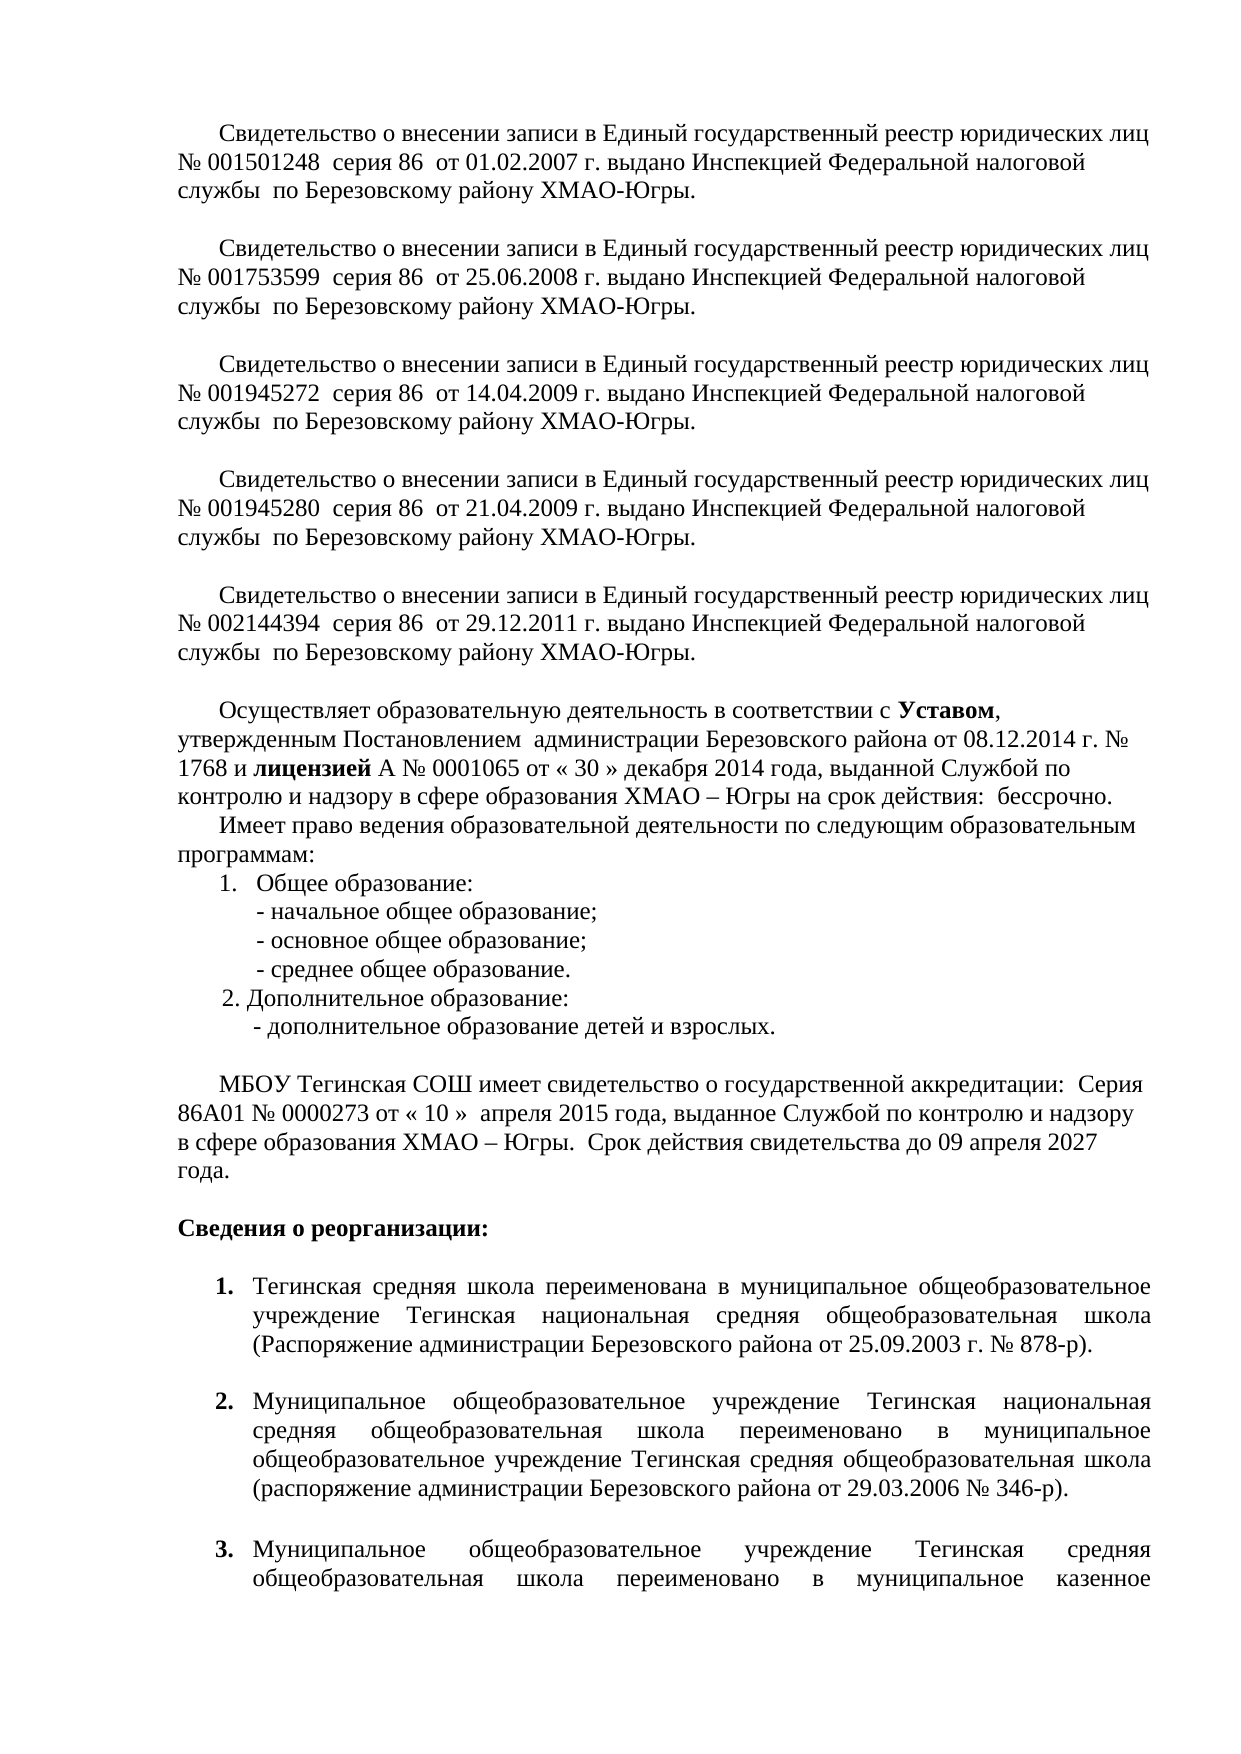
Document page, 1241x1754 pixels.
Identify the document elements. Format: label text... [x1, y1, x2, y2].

list Тегинская средняя школа переименована в муниципальное общеобразовательное учреждение Тегинская национальная средняя общеобразовательная школа (Распоряжение администрации Березовского района от 25.09.2003 г. № 878-р). [215, 1271, 1152, 1358]
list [215, 1534, 1152, 1592]
list Общее образование: [218, 868, 1152, 896]
text Свидетельство о внесении записи в Единый государственный реестр юридических лиц № 002144394 серия 86 от 29.12.2011 г. выдано Инспекцией Федеральной налоговой службы по Березовскому району ХМАО-Югры. [177, 580, 1152, 666]
list - начальное общее образование; [256, 896, 1152, 925]
text Имеет право ведения образовательной деятельности по следующим образовательным программам: [177, 810, 1152, 868]
text Свидетельство о внесении записи в Единый государственный реестр юридических лиц № 001501248 серия 86 от 01.02.2007 г. выдано Инспекцией Федеральной налоговой службы по Березовскому району ХМАО-Югры. [177, 118, 1152, 204]
text Свидетельство о внесении записи в Единый государственный реестр юридических лиц № 001753599 серия 86 от 25.06.2008 г. выдано Инспекцией Федеральной налоговой службы по Березовскому району ХМАО-Югры. [177, 233, 1152, 320]
list - основное общее образование; [256, 925, 1152, 954]
list 2. Дополнительное образование: [222, 983, 1152, 1011]
list - среднее общее образование. [256, 954, 1152, 983]
text МБОУ Тегинская СОШ имеет свидетельство о государственной аккредитации: Серия 86А01 № 0000273 от « 10 » апреля 2015 года, выданное Службой по контролю и надзору в сфере образования ХМАО – Югры. Срок действия свидетельства до 09 апреля 2027 года. [177, 1069, 1152, 1184]
text Осуществляет образовательную деятельность в соответствии с Уставом, утвержденным Постановлением администрации Березовского района от 08.12.2014 г. № 1768 и лицензией А № 0001065 от « 30 » декабря 2014 года, выданной Службой по контролю и надзору в сфере образования ХМАО – Югры на срок действия: бессрочно. [177, 695, 1152, 810]
text Свидетельство о внесении записи в Единый государственный реестр юридических лиц № 001945280 серия 86 от 21.04.2009 г. выдано Инспекцией Федеральной налоговой службы по Березовскому району ХМАО-Югры. [177, 464, 1152, 551]
list Муниципальное общеобразовательное учреждение Тегинская национальная средняя общеобразовательная школа переименовано в муниципальное общеобразовательное учреждение Тегинская средняя общеобразовательная школа (распоряжение администрации Березовского района от 29.03.2006 № 346-р). [215, 1386, 1152, 1501]
text Сведения о реорганизации: [177, 1213, 1152, 1242]
list - дополнительное образование детей и взрослых. [222, 1011, 1152, 1040]
text Свидетельство о внесении записи в Единый государственный реестр юридических лиц № 001945272 серия 86 от 14.04.2009 г. выдано Инспекцией Федеральной налоговой службы по Березовскому району ХМАО-Югры. [177, 349, 1152, 435]
